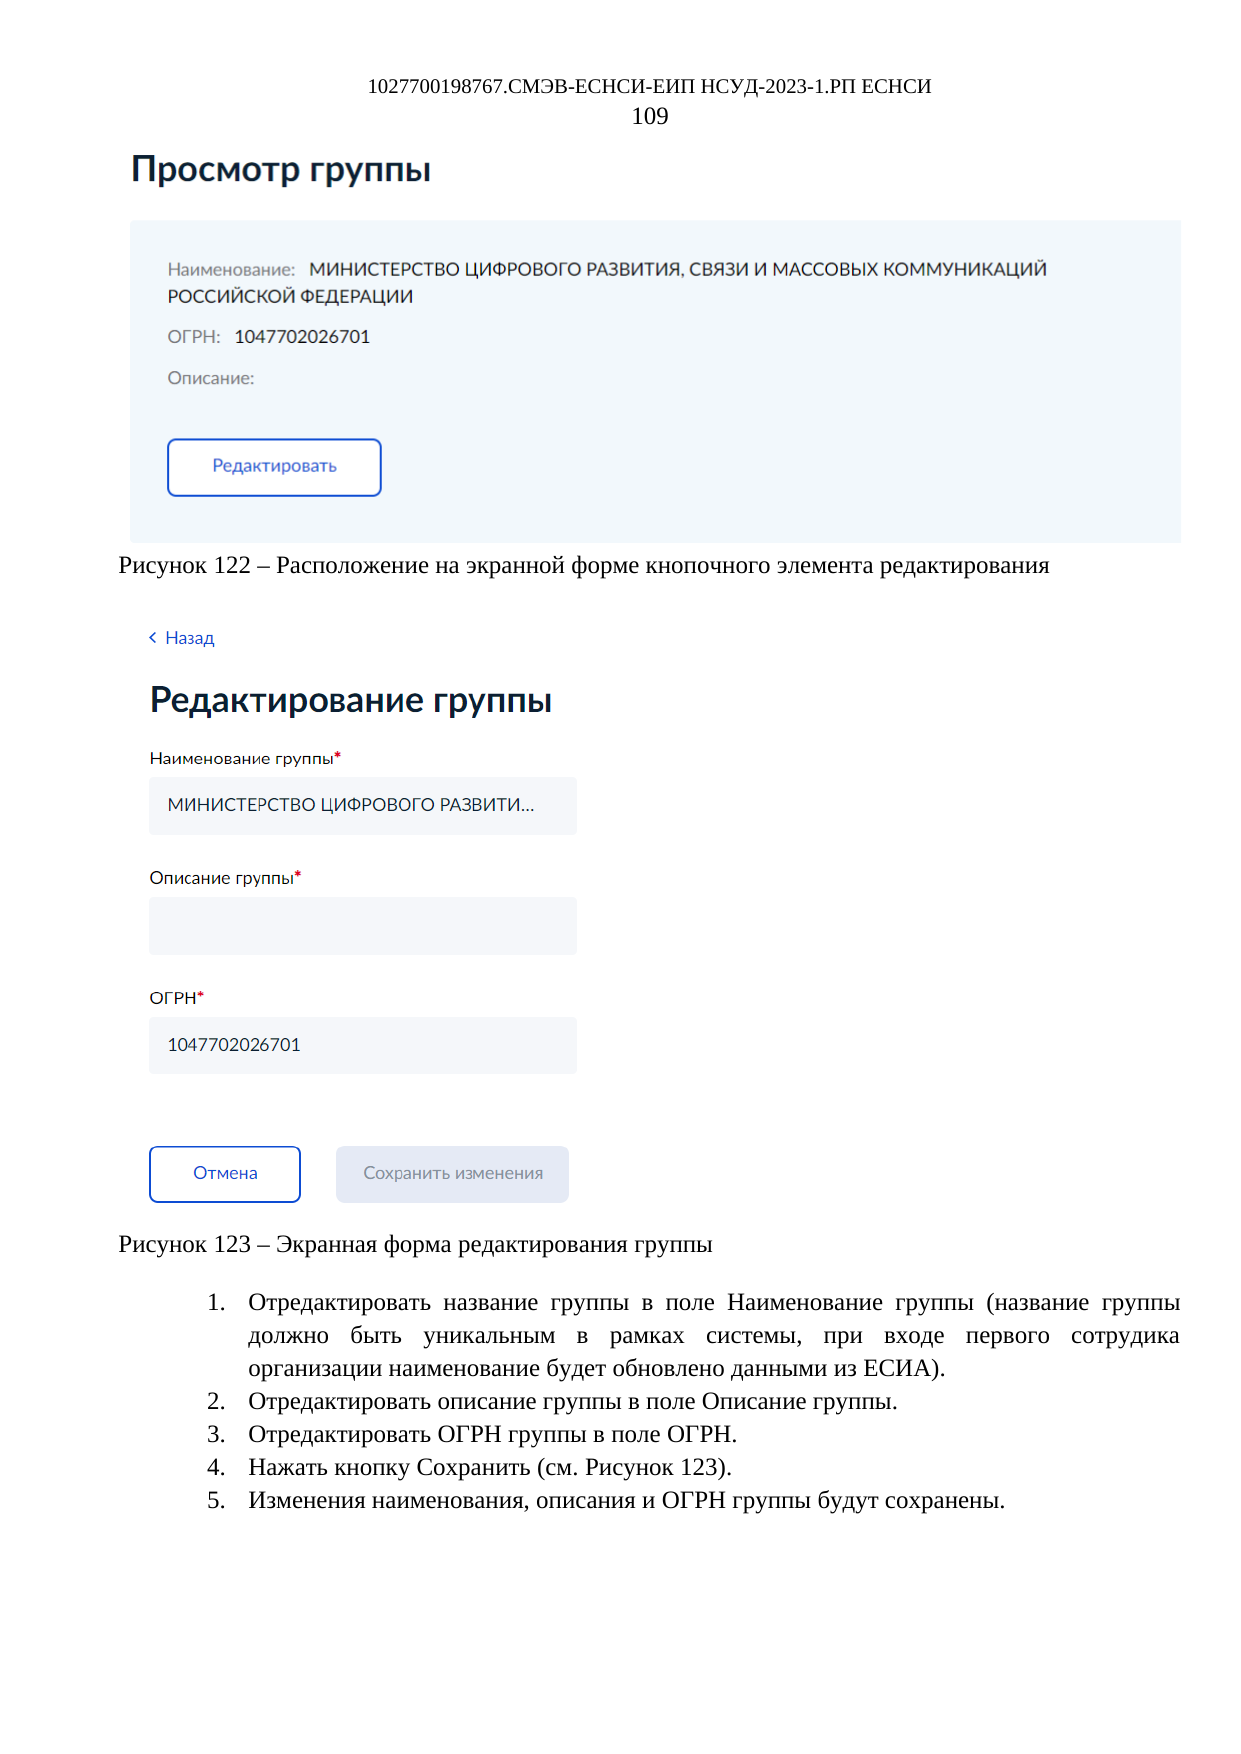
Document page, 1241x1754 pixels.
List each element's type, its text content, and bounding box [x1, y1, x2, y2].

picture [118, 607, 614, 1225]
list Отредактировать описание группы в поле Описание группы. [207, 1386, 1181, 1415]
text Рисунок 123 – Экранная форма редактирования группы [118, 1229, 1181, 1258]
list Нажать кнопку Сохранить (см. рисунок 123). [207, 1452, 1181, 1481]
list Отредактировать ОГРН группы в поле ОГРН. [207, 1419, 1181, 1448]
list Отредактировать название группы в поле Наименование группы (название группы должно быть уникальным в рамках системы, при входе первого сотрудика организации наименование будет обновлено данными из ЕСИА). [207, 1287, 1181, 1382]
text Рисунок 122 – Расположение на экранной форме кнопочного элемента редактирования [118, 550, 1181, 578]
picture [118, 147, 1182, 546]
list Изменения наименования, описания и ОГРН группы будут сохранены. [207, 1485, 1181, 1514]
